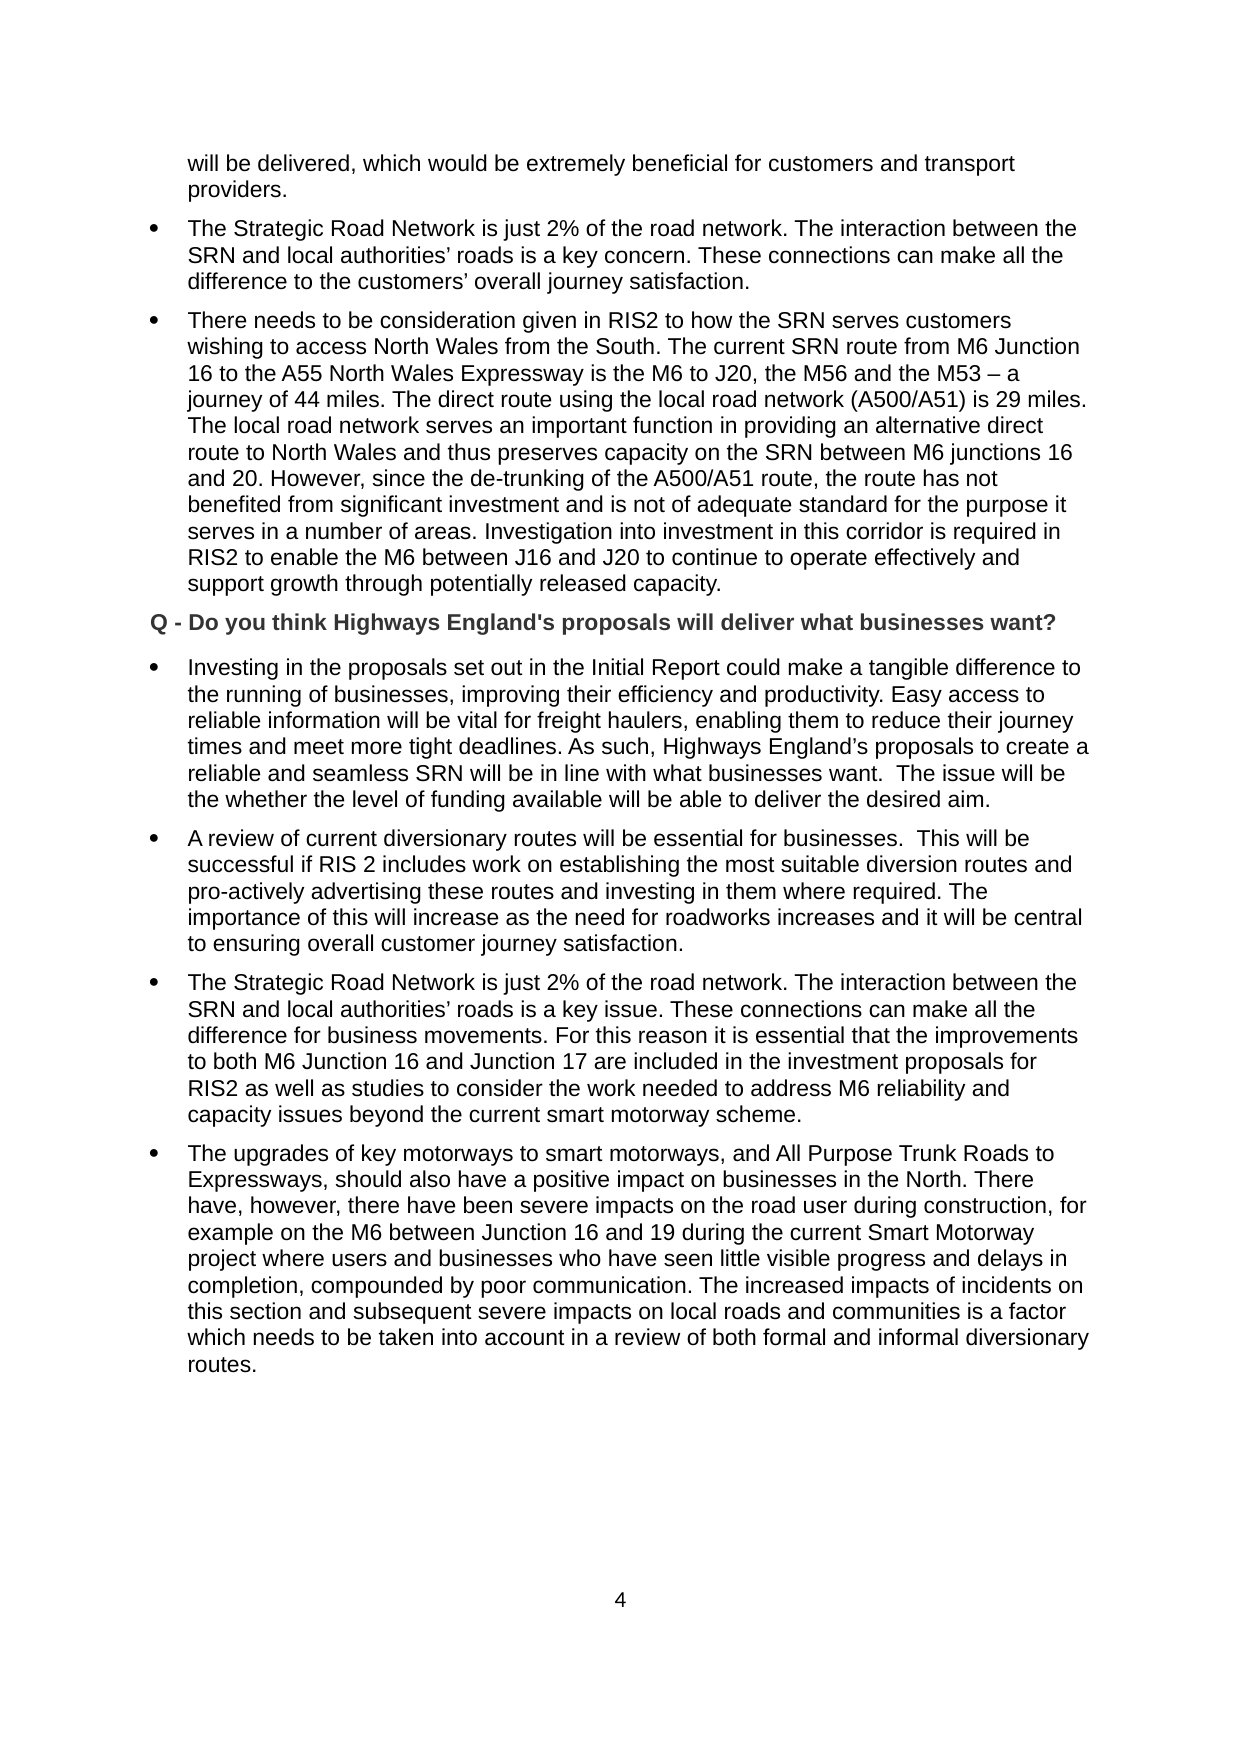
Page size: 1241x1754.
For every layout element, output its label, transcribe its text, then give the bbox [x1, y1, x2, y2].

list Investing in the proposals set out in the Initial Report could make a tangible difference to the running of businesses, improving their efficiency and productivity. Easy access to reliable information will be vital for freight haulers, enabling them to reduce their journey times and meet more tight deadlines. As such, Highways England’s proposals to create a reliable and seamless SRN will be in line with what businesses want. The issue will be the whether the level of funding available will be able to deliver the desired aim. [150, 654, 1090, 812]
list The upgrades of key motorways to smart motorways, and All Purpose Trunk Roads to Expressways, should also have a positive impact on businesses in the North. There have, however, there have been severe impacts on the road user during construction, for example on the M6 between Junction 16 and 19 during the current Smart Motorway project where users and businesses who have seen little visible progress and delays in completion, compounded by poor communication. The increased impacts of incidents on this section and subsequent severe impacts on local roads and communities is a factor which needs to be taken into account in a review of both formal and informal diversionary routes. [150, 1140, 1090, 1377]
list The Strategic Road Network is just 2% of the road network. The interaction between the SRN and local authorities’ roads is a key concern. These connections can make all the difference to the customers’ overall journey satisfaction. [150, 215, 1090, 294]
list There needs to be consideration given in RIS2 to how the SRN serves customers wishing to access North Wales from the South. The current SRN route from M6 Junction 16 to the A55 North Wales Expressway is the M6 to J20, the M56 and the M53 – a journey of 44 miles. The direct route using the local road network (A500/A51) is 29 miles. The local road network serves an important function in providing an alternative direct route to North Wales and thus preserves capacity on the SRN between M6 junctions 16 and 20. However, since the de-trunking of the A500/A51 route, the route has not benefited from significant investment and is not of adequate standard for the purpose it serves in a number of areas. Investigation into investment in this corridor is required in RIS2 to enable the M6 between J16 and J20 to continue to operate effectively and support growth through potentially released capacity. [150, 307, 1090, 597]
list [150, 150, 1090, 203]
list A review of current diversionary routes will be essential for businesses. This will be successful if RIS 2 includes work on establishing the most suitable diversion routes and pro-actively advertising these routes and investing in them where required. The importance of this will increase as the need for roadworks increases and it will be central to ensuring overall customer journey satisfaction. [150, 825, 1090, 957]
text Q - Do you think Highways England's proposals will deliver what businesses want? [150, 609, 1090, 636]
list The Strategic Road Network is just 2% of the road network. The interaction between the SRN and local authorities’ roads is a key issue. These connections can make all the difference for business movements. For this reason it is essential that the improvements to both M6 Junction 16 and Junction 17 are included in the investment proposals for RIS2 as well as studies to consider the work needed to address M6 reliability and capacity issues beyond the current smart motorway scheme. [150, 969, 1090, 1127]
